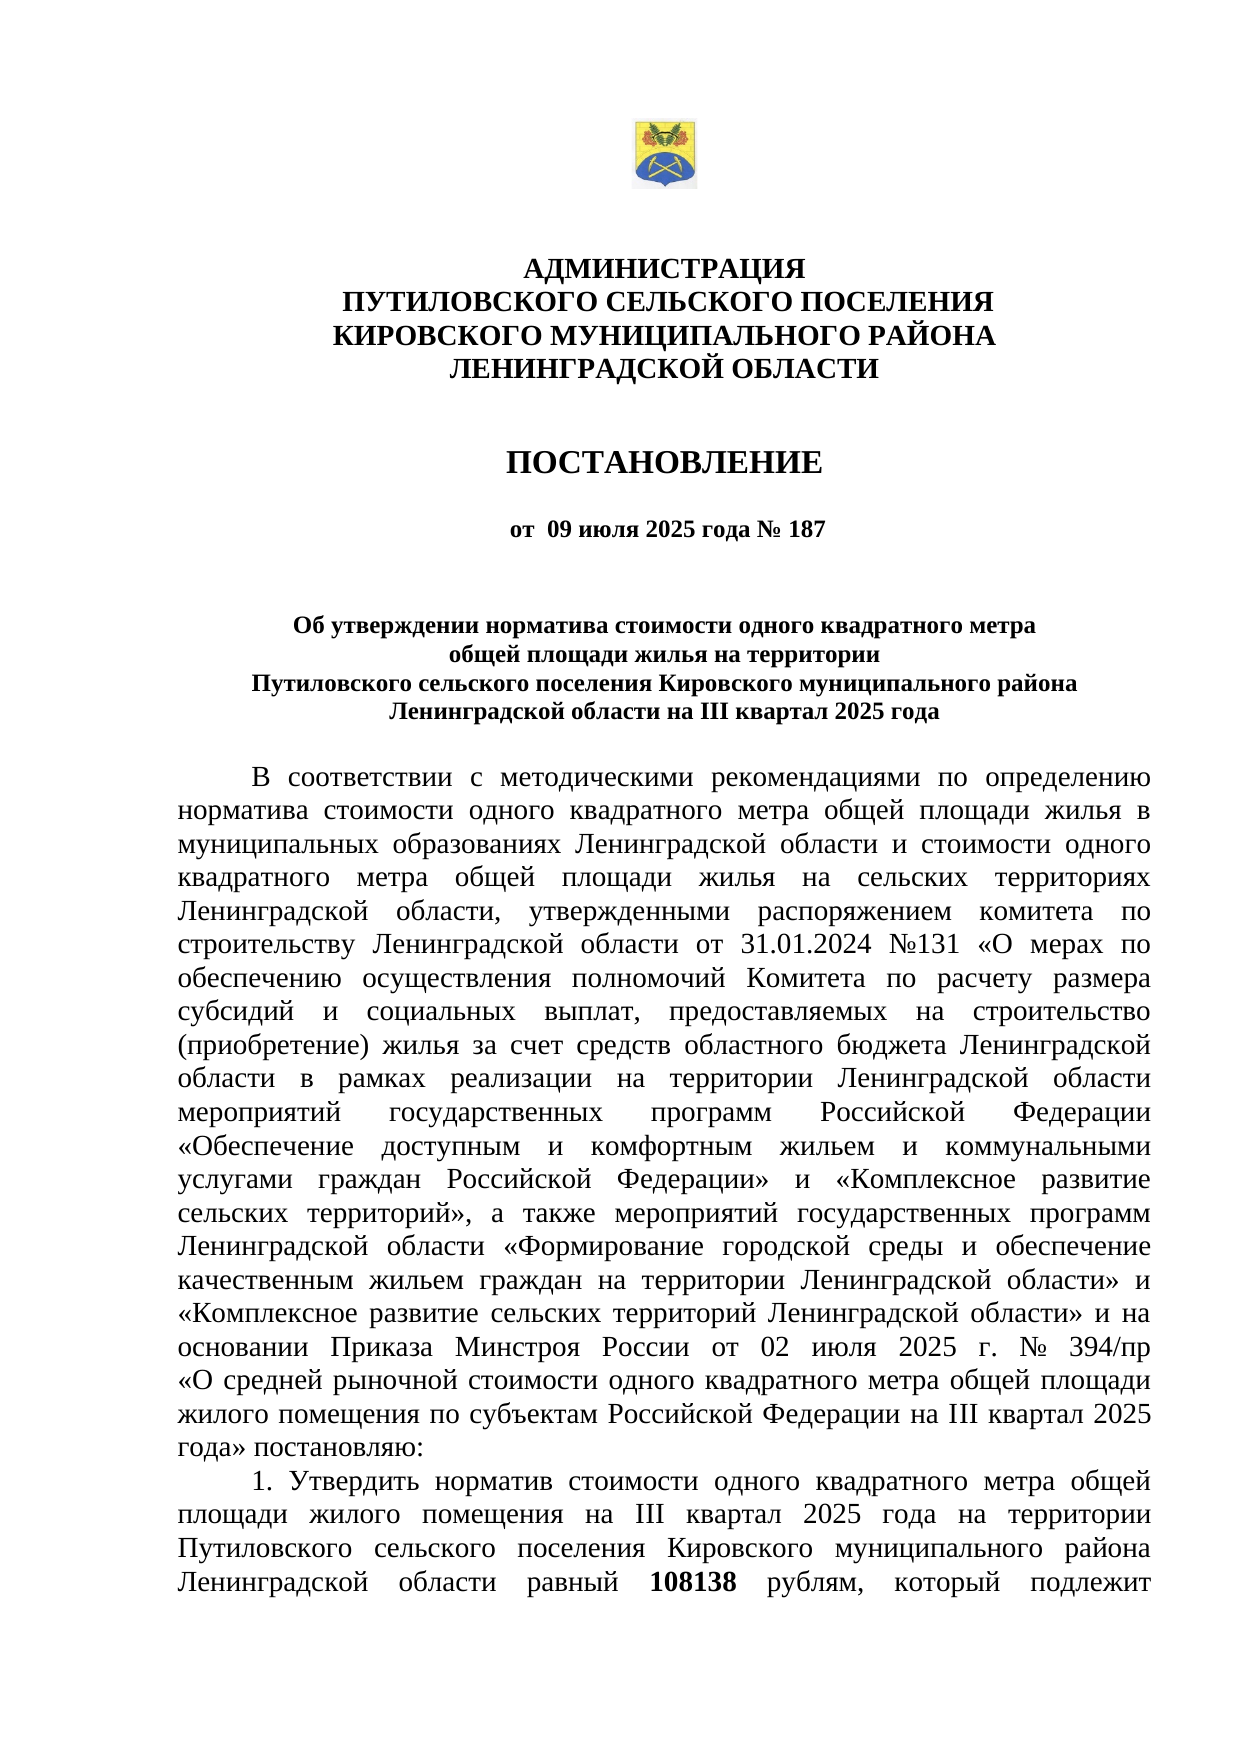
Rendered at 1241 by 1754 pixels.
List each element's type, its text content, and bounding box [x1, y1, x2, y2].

text ЛЕНИНГРАДСКОЙ ОБЛАСТИ [177, 351, 1152, 385]
text В соответствии с методическими рекомендациями по определению норматива стоимости одного квадратного метра общей площади жилья в муниципальных образованиях Ленинградской области и стоимости одного квадратного метра общей площади жилья на сельских территориях Ленинградской области, утвержденными распоряжением комитета по строительству Ленинградской области от 31.01.2024 №131 «О мерах по обеспечению осуществления полномочий Комитета по расчету размера субсидий и социальных выплат, предоставляемых на строительство (приобретение) жилья за счет средств областного бюджета Ленинградской области в рамках реализации на территории Ленинградской области мероприятий государственных программ Российской Федерации «Обеспечение доступным и комфортным жильем и коммунальными услугами граждан Российской Федерации» и «Комплексное развитие сельских территорий», а также мероприятий государственных программ Ленинградской области «Формирование городской среды и обеспечение качественным жильем граждан на территории Ленинградской области» и «Комплексное развитие сельских территорий Ленинградской области» и на основании Приказа Минстроя России от 02 июля 2025 г. № 394/пр «О средней рыночной стоимости одного квадратного метра общей площади жилого помещения по субъектам Российской Федерации на III квартал 2025 года» постановляю: [177, 759, 1152, 1463]
picture [631, 118, 698, 189]
text КИРОВСКОГО МУНИЦИПАЛЬНОГО РАЙОНА [177, 318, 1152, 351]
text Об утверждении норматива стоимости одного квадратного метра [177, 610, 1152, 639]
text ПОСТАНОВЛЕНИЕ [177, 442, 1152, 481]
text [177, 1463, 1152, 1597]
text общей площади жилья на территории [177, 639, 1152, 668]
text Путиловского сельского поселения Кировского муниципального района Ленинградской области на III квартал 2025 года [177, 668, 1152, 725]
text АДМИНИСТРАЦИЯ [177, 251, 1152, 284]
text от 09 июля 2025 года № 187 [177, 514, 1152, 543]
text ПУТИЛОВСКОГО СЕЛЬСКОГО ПОСЕЛЕНИЯ [177, 284, 1152, 318]
